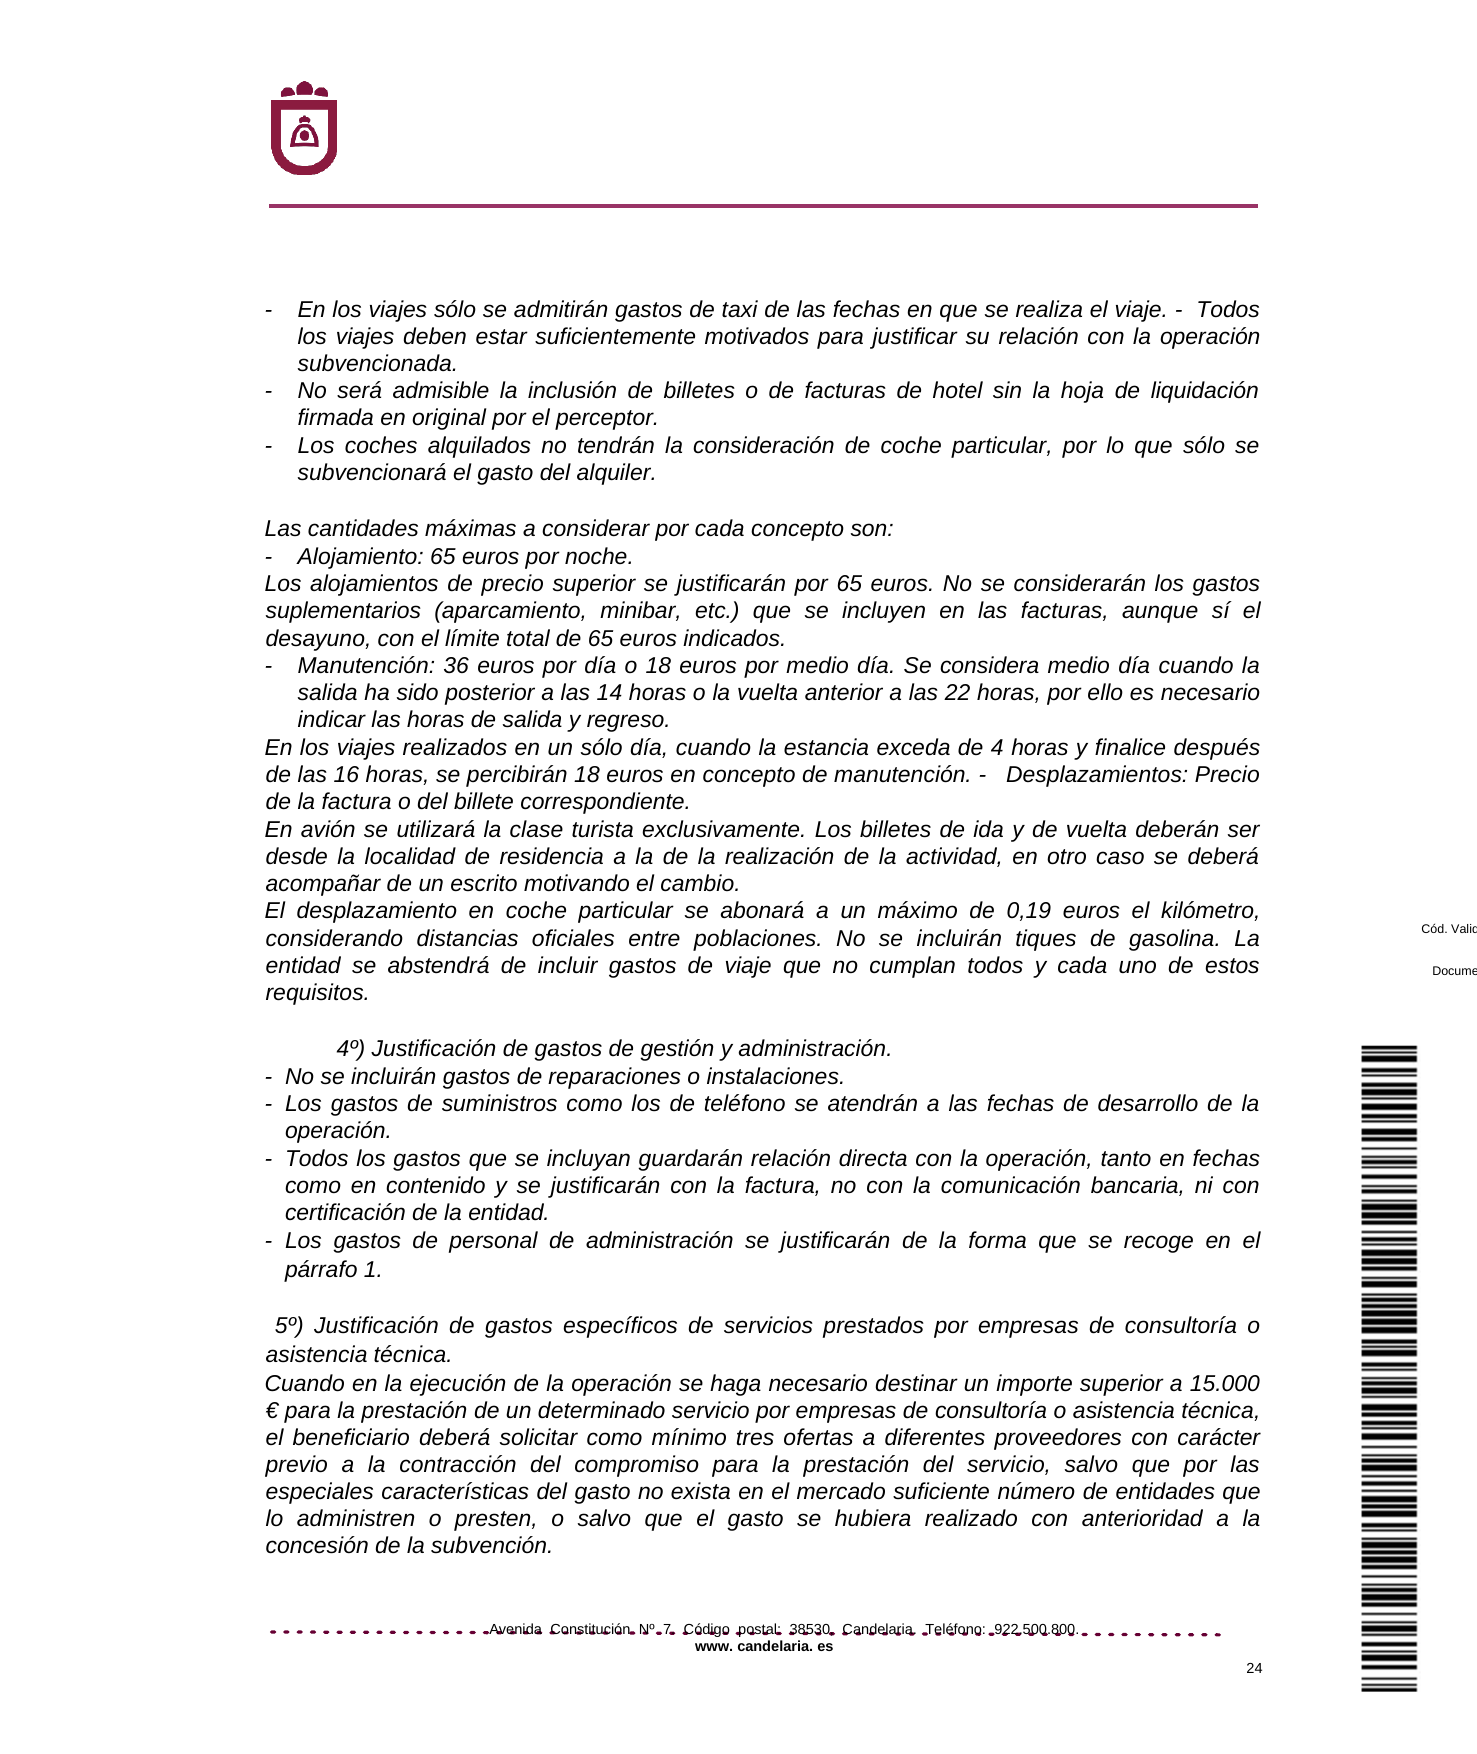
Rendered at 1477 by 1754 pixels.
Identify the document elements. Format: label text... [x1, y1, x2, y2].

list No será admisible la inclusión de billetes o de facturas de hotel sin la hoja de liquidación firmada en original por el perceptor. [264, 377, 1263, 431]
list Manutención: 36 euros por día o 18 euros por medio día. Se considera medio día cuando la salida ha sido posterior a las 14 horas o la vuelta anterior a las 22 horas, por ello es necesario indicar las horas de salida y regreso. [264, 652, 1263, 733]
list No se incluirán gastos de reparaciones o instalaciones. [264, 1063, 1263, 1089]
picture [271, 81, 337, 175]
text En los viajes realizados en un sólo día, cuando la estancia exceda de 4 horas y finalice después de las 16 horas, se percibirán 18 euros en concepto de manutención. - Desplazamientos: Precio de la factura o del billete correspondiente. [264, 734, 1263, 814]
text 4º) Justificación de gastos de gestión y administración. [258, 1035, 1269, 1061]
list Alojamiento: 65 euros por noche. [264, 543, 1263, 569]
picture [1362, 1046, 1420, 1691]
text Los alojamientos de precio superior se justificarán por 65 euros. No se considerarán los gastos suplementarios (aparcamiento, minibar, etc.) que se incluyen en las facturas, aunque sí el desayuno, con el límite total de 65 euros indicados. [264, 570, 1263, 651]
text Las cantidades máximas a considerar por cada concepto son: [264, 515, 1263, 541]
text El desplazamiento en coche particular se abonará a un máximo de 0,19 euros el kilómetro, considerando distancias oficiales entre poblaciones. No se incluirán tiques de gasolina. La entidad se abstendrá de incluir gastos de viaje que no cumplan todos y cada uno de estos requisitos. [264, 897, 1263, 1005]
list Los gastos de suministros como los de teléfono se atendrán a las fechas de desarrollo de la operación. [264, 1090, 1263, 1144]
text Cuando en la ejecución de la operación se haga necesario destinar un importe superior a 15.000 € para la prestación de un determinado servicio por empresas de consultoría o asistencia técnica, el beneficiario deberá solicitar como mínimo tres ofertas a diferentes proveedores con carácter previo a la contracción del compromiso para la prestación del servicio, salvo que por las especiales características del gasto no exista en el mercado suficiente número de entidades que lo administren o presten, o salvo que el gasto se hubiera realizado con anterioridad a la concesión de la subvención. [264, 1370, 1263, 1558]
list Todos los gastos que se incluyan guardarán relación directa con la operación, tanto en fechas como en contenido y se justificarán con la factura, no con la comunicación bancaria, ni con certificación de la entidad. [264, 1145, 1263, 1225]
list Los coches alquilados no tendrán la consideración de coche particular, por lo que sólo se subvencionará el gasto del alquiler. [264, 432, 1263, 485]
text 5º) Justificación de gastos específicos de servicios prestados por empresas de consultoría o asistencia técnica. [264, 1312, 1263, 1368]
list En los viajes sólo se admitirán gastos de taxi de las fechas en que se realiza el viaje. - Todos los viajes deben estar suficientemente motivados para justificar su relación con la operación subvencionada. [264, 296, 1263, 376]
text En avión se utilizará la clase turista exclusivamente. Los billetes de ida y de vuelta deberán ser desde la localidad de residencia a la de la realización de la actividad, en otro caso se deberá acompañar de un escrito motivando el cambio. [264, 816, 1263, 896]
list Los gastos de personal de administración se justificarán de la forma que se recoge en el párrafo 1. [264, 1227, 1263, 1283]
